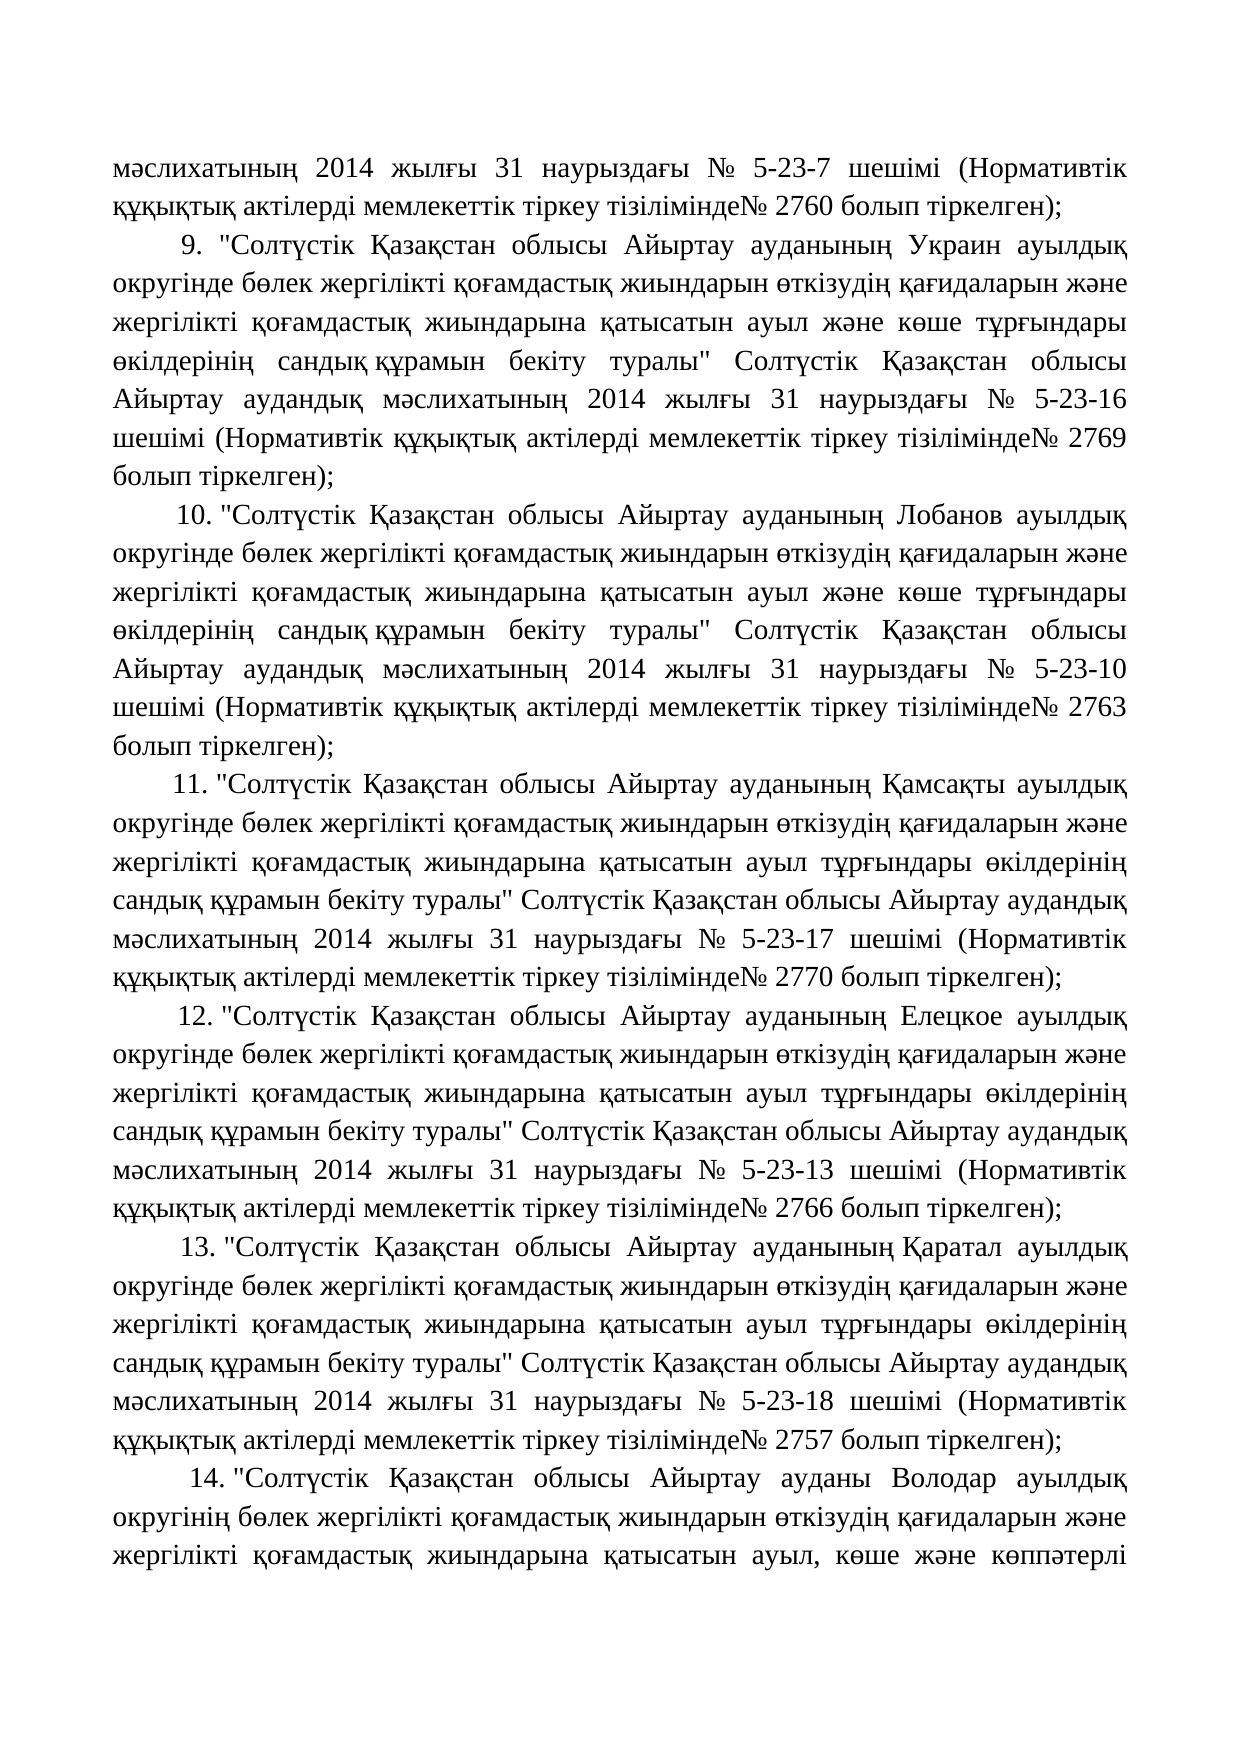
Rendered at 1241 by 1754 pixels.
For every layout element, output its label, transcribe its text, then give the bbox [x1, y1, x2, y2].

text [112, 150, 1128, 222]
text 13. "Солтүстік Қазақстан облысы Айыртау ауданының Қаратал ауылдық округінде бөлек жергілікті қоғамдастық жиындарын өткізудің қағидаларын және жергілікті қоғамдастық жиындарына қатысатын ауыл тұрғындары өкілдерінің сандық құрамын бекіту туралы" Солтүстік Қазақстан облысы Айыртау аудандық мәслихатының 2014 жылғы 31 наурыздағы № 5-23-18 шешімі (Нормативтік құқықтық актілерді мемлекеттік тіркеу тізілімінде№ 2757 болып тіркелген); [112, 1229, 1128, 1455]
text 12. "Солтүстік Қазақстан облысы Айыртау ауданының Елецкое ауылдық округінде бөлек жергілікті қоғамдастық жиындарын өткізудің қағидаларын және жергілікті қоғамдастық жиындарына қатысатын ауыл тұрғындары өкілдерінің сандық құрамын бекіту туралы" Солтүстік Қазақстан облысы Айыртау аудандық мәслихатының 2014 жылғы 31 наурыздағы № 5-23-13 шешімі (Нормативтік құқықтық актілерді мемлекеттік тіркеу тізілімінде№ 2766 болып тіркелген); [112, 998, 1128, 1224]
text 11. "Солтүстік Қазақстан облысы Айыртау ауданының Қамсақты ауылдық округінде бөлек жергілікті қоғамдастық жиындарын өткізудің қағидаларын және жергілікті қоғамдастық жиындарына қатысатын ауыл тұрғындары өкілдерінің сандық құрамын бекіту туралы" Солтүстік Қазақстан облысы Айыртау аудандық мәслихатының 2014 жылғы 31 наурыздағы № 5-23-17 шешімі (Нормативтік құқықтық актілерді мемлекеттік тіркеу тізілімінде№ 2770 болып тіркелген); [112, 767, 1128, 993]
text 9. "Солтүстік Қазақстан облысы Айыртау ауданының Украин ауылдық округінде бөлек жергілікті қоғамдастық жиындарын өткізудің қағидаларын және жергілікті қоғамдастық жиындарына қатысатын ауыл және көше тұрғындары өкілдерінің сандық құрамын бекіту туралы" Солтүстік Қазақстан облысы Айыртау аудандық мәслихатының 2014 жылғы 31 наурыздағы № 5-23-16 шешімі (Нормативтік құқықтық актілерді мемлекеттік тіркеу тізілімінде№ 2769 болып тіркелген); [112, 227, 1128, 492]
text 10. "Солтүстік Қазақстан облысы Айыртау ауданының Лобанов ауылдық округінде бөлек жергілікті қоғамдастық жиындарын өткізудің қағидаларын және жергілікті қоғамдастық жиындарына қатысатын ауыл және көше тұрғындары өкілдерінің сандық құрамын бекіту туралы" Солтүстік Қазақстан облысы Айыртау аудандық мәслихатының 2014 жылғы 31 наурыздағы № 5-23-10 шешімі (Нормативтік құқықтық актілерді мемлекеттік тіркеу тізілімінде№ 2763 болып тіркелген); [112, 497, 1128, 762]
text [112, 1460, 1128, 1571]
